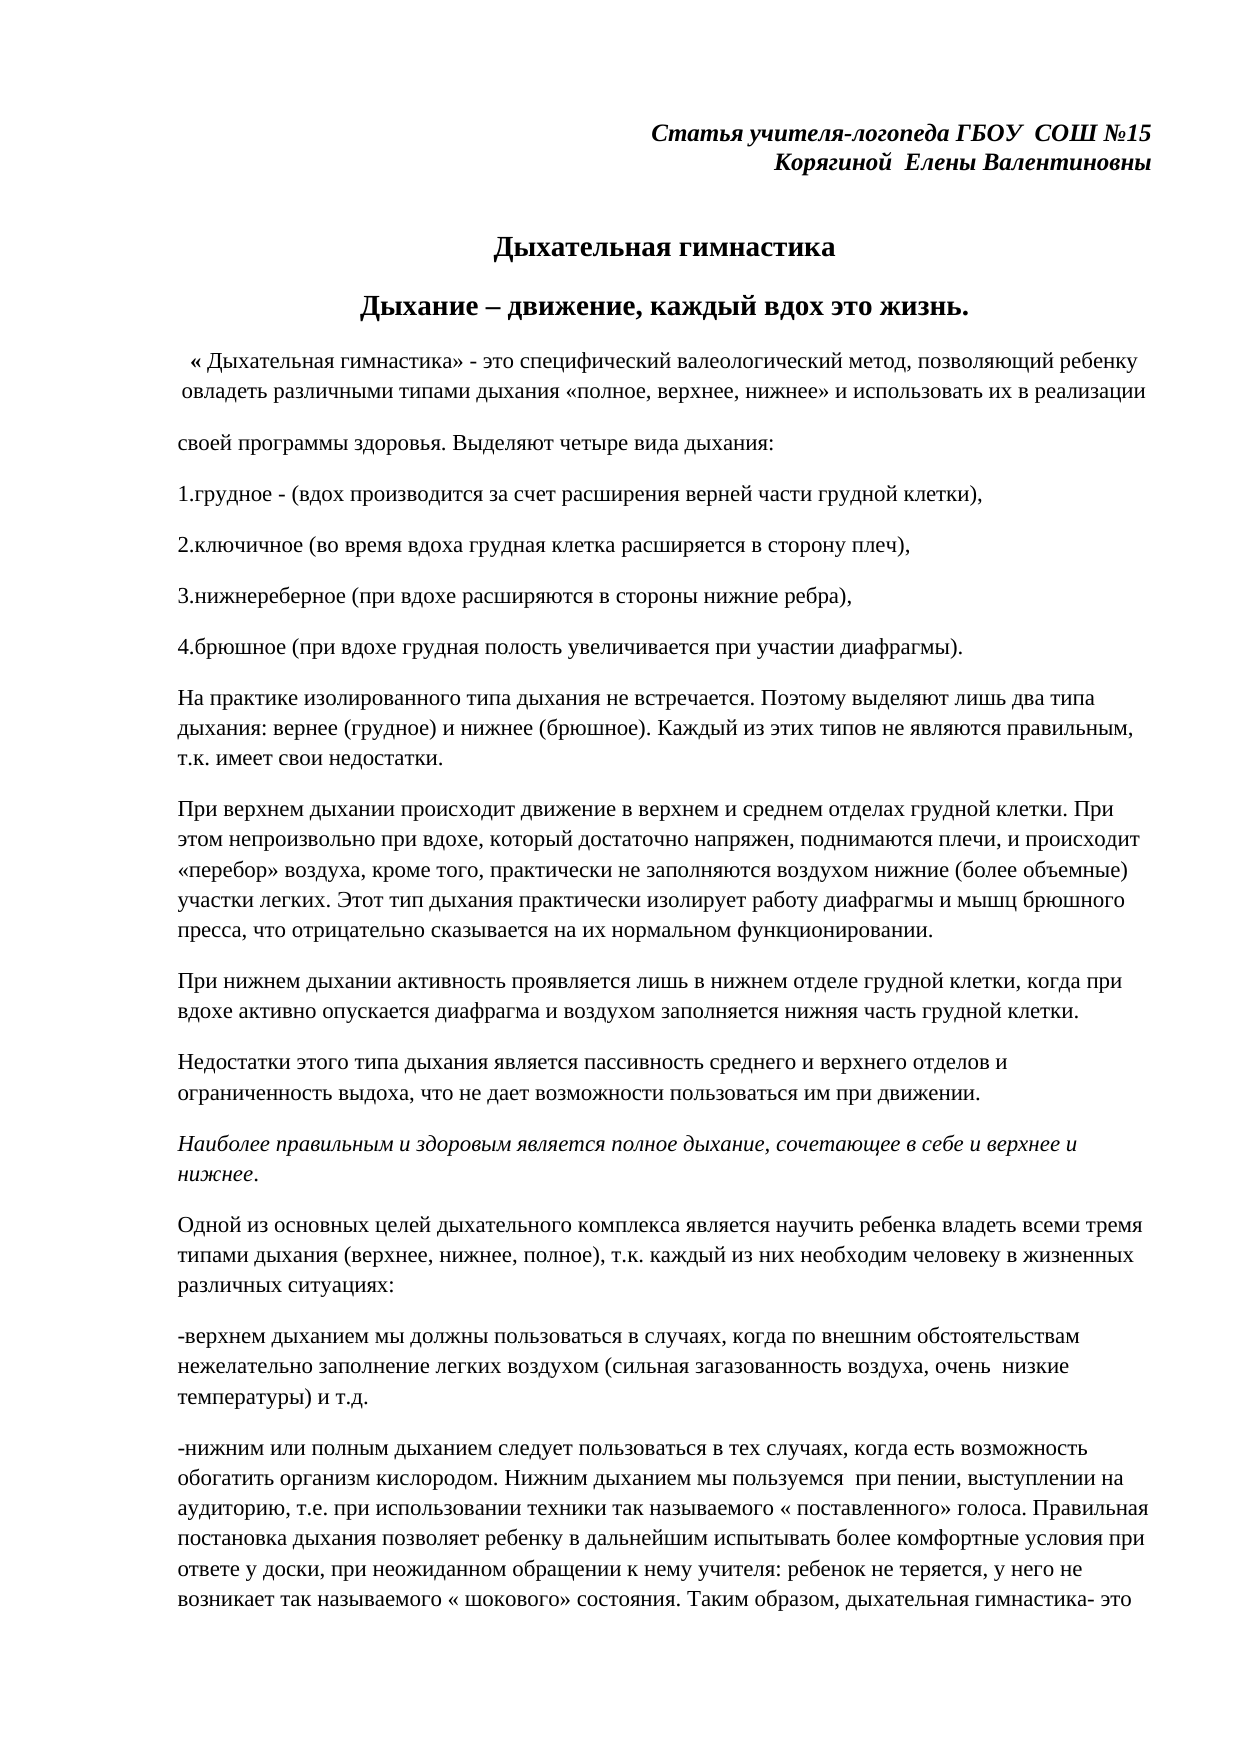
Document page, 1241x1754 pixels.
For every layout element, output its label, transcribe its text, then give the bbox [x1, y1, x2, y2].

text На практике изолированного типа дыхания не встречается. Поэтому выделяют лишь два типа дыхания: вернее (грудное) и нижнее (брюшное). Каждый из этих типов не являются правильным, т.к. имеет свои недостатки. [177, 684, 1152, 771]
text Недостатки этого типа дыхания является пассивность среднего и верхнего отделов и ограниченность выдоха, что не дает возможности пользоваться им при движении. [177, 1048, 1152, 1105]
text -верхнем дыханием мы должны пользоваться в случаях, когда по внешним обстоятельствам нежелательно заполнение легких воздухом (сильная загазованность воздуха, очень низкие температуры) и т.д. [177, 1322, 1152, 1409]
text 4.брюшное (при вдохе грудная полость увеличивается при участии диафрагмы). [177, 633, 1152, 659]
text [177, 1434, 1152, 1611]
text Статья учителя-логопеда ГБОУ СОШ №15 [177, 118, 1152, 147]
text При нижнем дыхании активность проявляется лишь в нижнем отделе грудной клетки, когда при вдохе активно опускается диафрагма и воздухом заполняется нижняя часть грудной клетки. [177, 967, 1152, 1024]
text Наиболее правильным и здоровым является полное дыхание, сочетающее в себе и верхнее и нижнее. [177, 1130, 1152, 1186]
text « Дыхательная гимнастика» - это специфический валеологический метод, позволяющий ребенку овладеть различными типами дыхания «полное, верхнее, нижнее» и использовать их в реализации [177, 347, 1152, 404]
text Дыхательная гимнастика [177, 229, 1152, 262]
text Одной из основных целей дыхательного комплекса является научить ребенка владеть всеми тремя типами дыхания (верхнее, нижнее, полное), т.к. каждый из них необходим человеку в жизненных различных ситуациях: [177, 1211, 1152, 1298]
text При верхнем дыхании происходит движение в верхнем и среднем отделах грудной клетки. При этом непроизвольно при вдохе, который достаточно напряжен, поднимаются плечи, и происходит «перебор» воздуха, кроме того, практически не заполняются воздухом нижние (более объемные) участки легких. Этот тип дыхания практически изолирует работу диафрагмы и мышц брюшного пресса, что отрицательно сказывается на их нормальном функционировании. [177, 795, 1152, 942]
text Корягиной Елены Валентиновны [177, 147, 1152, 176]
text своей программы здоровья. Выделяют четыре вида дыхания: [177, 429, 1152, 455]
text 1.грудное - (вдох производится за счет расширения верней части грудной клетки), [177, 480, 1152, 506]
text 3.нижнереберное (при вдохе расширяются в стороны нижние ребра), [177, 582, 1152, 608]
text 2.ключичное (во время вдоха грудная клетка расширяется в сторону плеч), [177, 531, 1152, 557]
text Дыхание – движение, каждый вдох это жизнь. [177, 288, 1152, 322]
